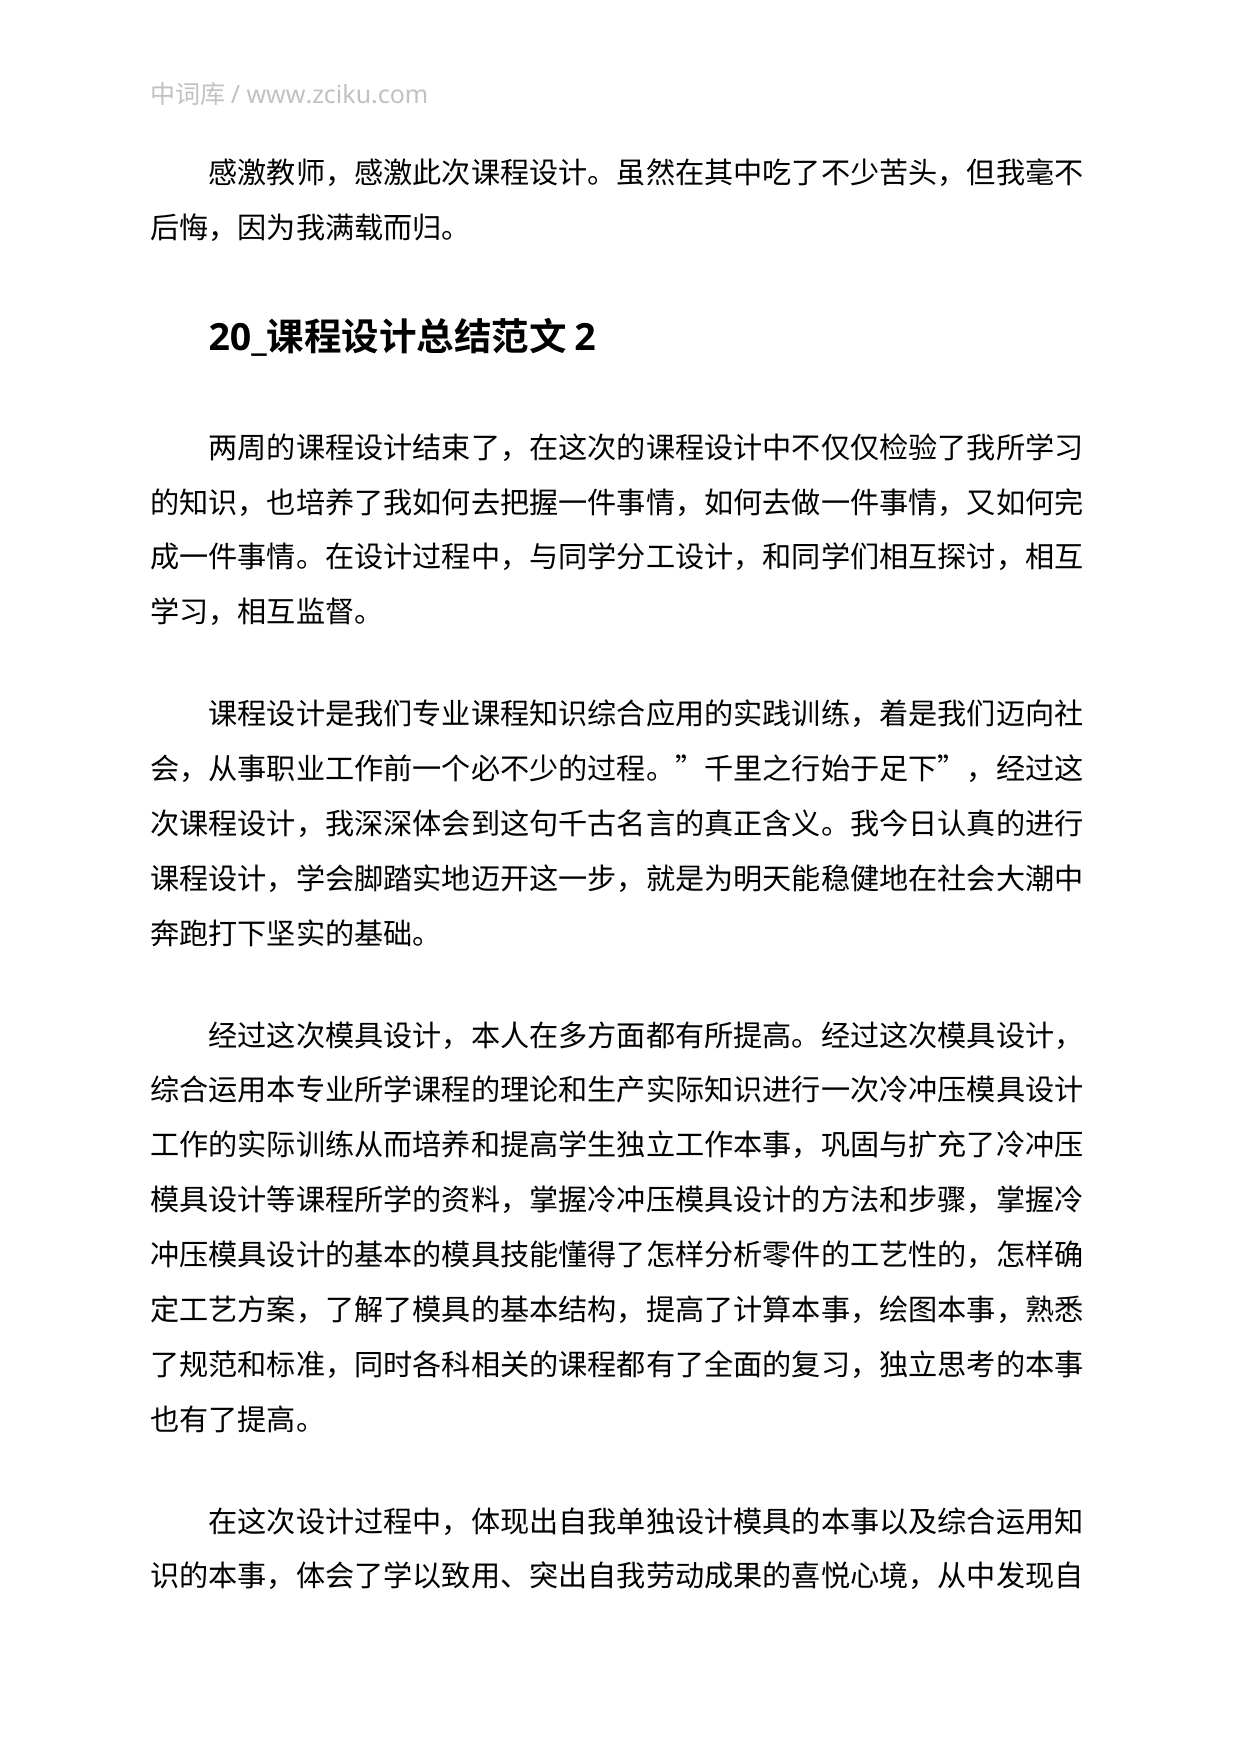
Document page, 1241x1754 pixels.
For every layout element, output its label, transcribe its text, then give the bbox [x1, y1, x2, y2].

text 课程设计是我们专业课程知识综合应用的实践训练，着是我们迈向社会，从事职业工作前一个必不少的过程。”千里之行始于足下”，经过这次课程设计，我深深体会到这句千古名言的真正含义。我今日认真的进行课程设计，学会脚踏实地迈开这一步，就是为明天能稳健地在社会大潮中奔跑打下坚实的基础。 [150, 691, 1090, 953]
text 20_课程设计总结范文2 [150, 307, 1090, 361]
text 两周的课程设计结束了，在这次的课程设计中不仅仅检验了我所学习的知识，也培养了我如何去把握一件事情，如何去做一件事情，又如何完成一件事情。在设计过程中，与同学分工设计，和同学们相互探讨，相互学习，相互监督。 [150, 424, 1090, 631]
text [150, 1498, 1090, 1595]
text 经过这次模具设计，本人在多方面都有所提高。经过这次模具设计，综合运用本专业所学课程的理论和生产实际知识进行一次冷冲压模具设计工作的实际训练从而培养和提高学生独立工作本事，巩固与扩充了冷冲压模具设计等课程所学的资料，掌握冷冲压模具设计的方法和步骤，掌握冷冲压模具设计的基本的模具技能懂得了怎样分析零件的工艺性的，怎样确定工艺方案，了解了模具的基本结构，提高了计算本事，绘图本事，熟悉了规范和标准，同时各科相关的课程都有了全面的复习，独立思考的本事也有了提高。 [150, 1012, 1090, 1439]
text 感激教师，感激此次课程设计。虽然在其中吃了不少苦头，但我毫不后悔，因为我满载而归。 [150, 150, 1090, 247]
